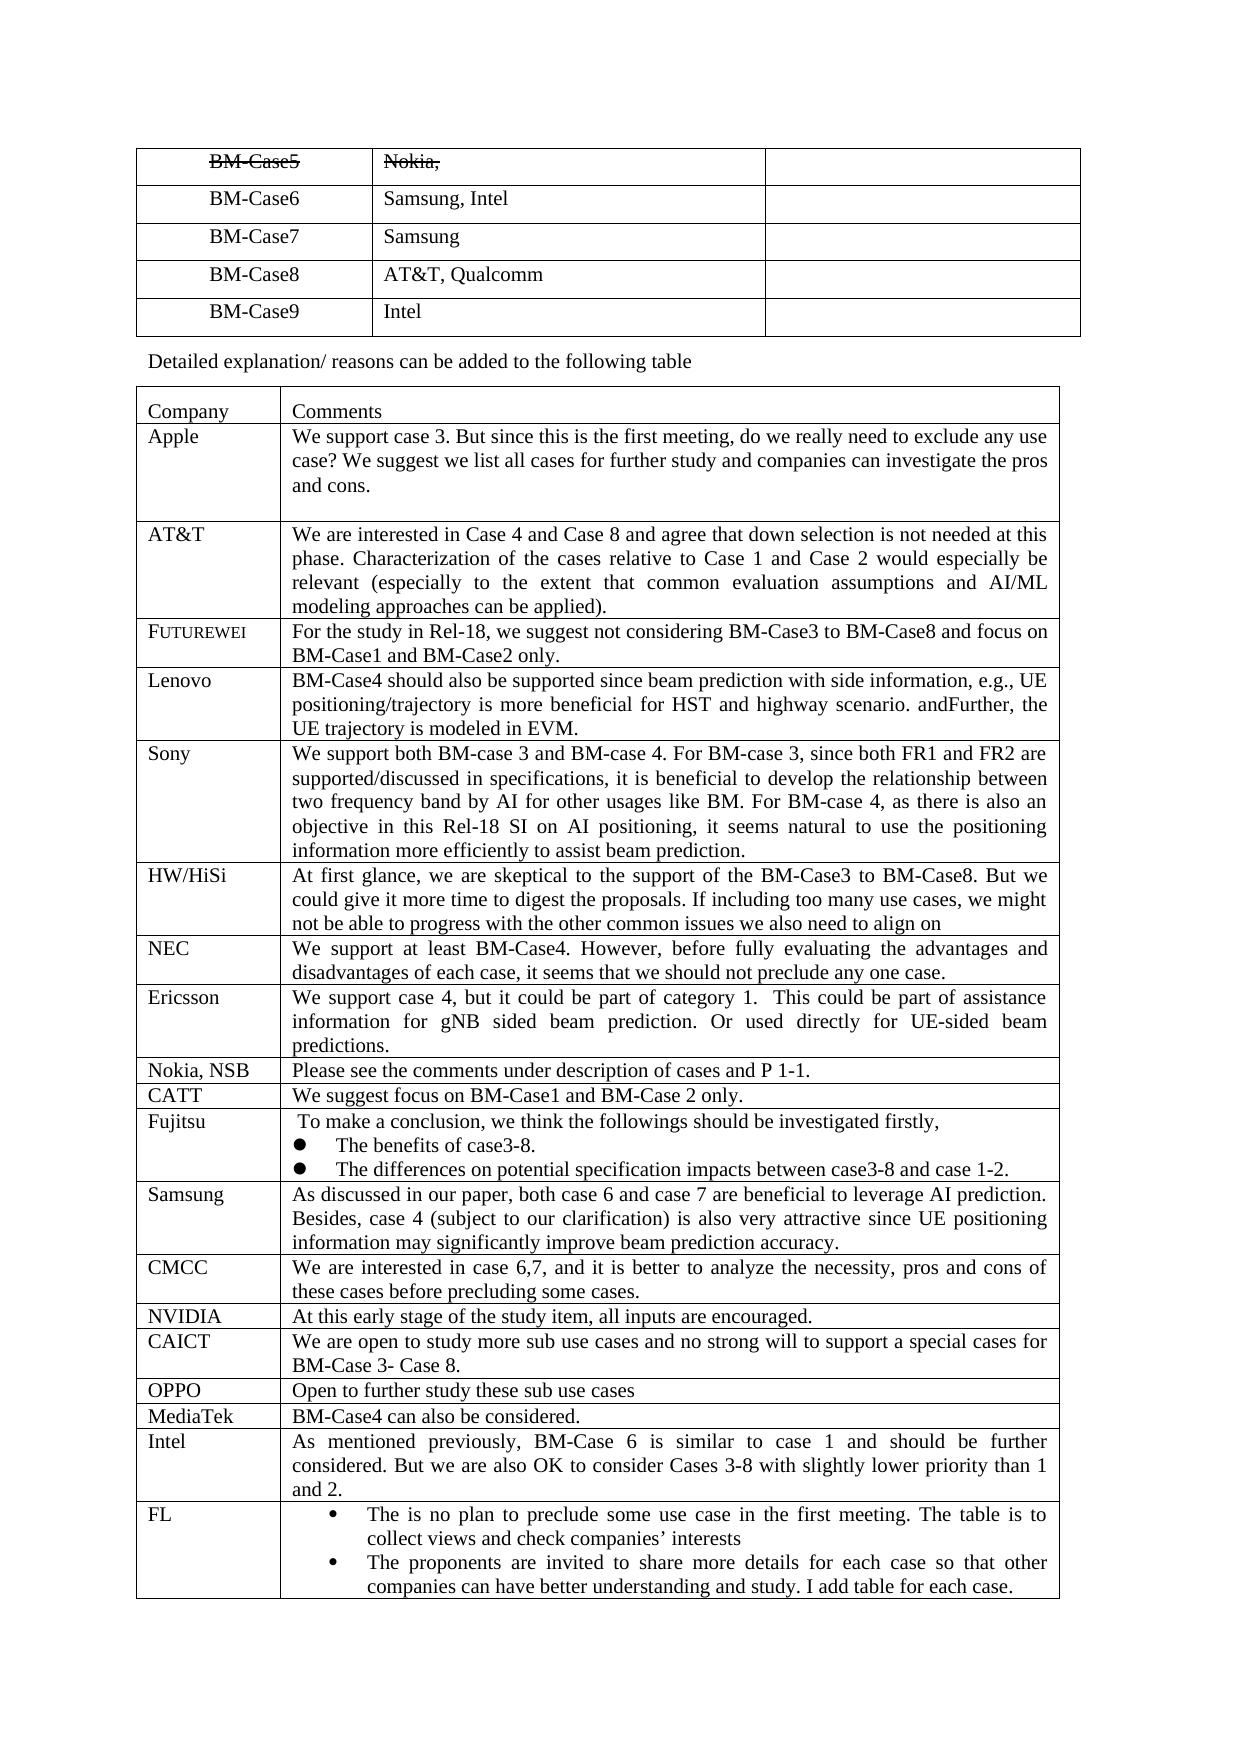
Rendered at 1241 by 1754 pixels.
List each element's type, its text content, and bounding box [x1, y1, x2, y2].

table_cell Intel [373, 299, 765, 336]
table_cell BM-Case6 [137, 186, 372, 223]
table_cell As mentioned previously, BM-Case 6 is similar to case 1 and should be further considered. But we are also OK to consider Cases 3-8 with slightly lower priority than 1 and 2. [281, 1429, 1059, 1501]
table_cell We suggest focus on BM-Case1 and BM-Case 2 only. [281, 1084, 1059, 1107]
table_cell Fujitsu [137, 1109, 280, 1181]
table_cell AT&T, Qualcomm [373, 261, 765, 298]
table_cell We are interested in Case 4 and Case 8 and agree that down selection is not needed at this phase. Characterization of the cases relative to Case 1 and Case 2 would especially be relevant (especially to the extent that common evaluation assumptions and AI/ML modeling approaches can be applied). [281, 522, 1059, 618]
table_cell Samsung [373, 224, 765, 260]
table_cell BM-Case8 [137, 261, 372, 298]
table_cell Lenovo [137, 668, 280, 740]
table_cell Futurewei [137, 619, 280, 667]
table_cell MediaTek [137, 1404, 280, 1428]
table_cell BM-Case5 [137, 149, 372, 185]
table_cell Nokia, [373, 149, 765, 185]
table_header Comments [281, 387, 1059, 423]
text Detailed explanation/ reasons can be added to the following table [148, 349, 1093, 373]
table_cell BM-Case4 can also be considered. [281, 1404, 1059, 1428]
table_cell We support at least BM-Case4. However, before fully evaluating the advantages and disadvantages of each case, it seems that we should not preclude any one case. [281, 936, 1059, 984]
table_cell CATT [137, 1084, 280, 1107]
table_cell We support both BM-case 3 and BM-case 4. For BM-case 3, since both FR1 and FR2 are supported/discussed in specifications, it is beneficial to develop the relationship between two frequency band by AI for other usages like BM. For BM-case 4, as there is also an objective in this Rel-18 SI on AI positioning, it seems natural to use the positioning information more efficiently to assist beam prediction. [281, 741, 1059, 862]
table_cell BM-Case7 [137, 224, 372, 260]
table_cell We support case 4, but it could be part of category 1. This could be part of assistance information for gNB sided beam prediction. Or used directly for UE-sided beam predictions. [281, 985, 1059, 1057]
table_cell At this early stage of the study item, all inputs are encouraged. [281, 1304, 1059, 1328]
table_cell OPPO [137, 1379, 280, 1402]
table_cell Apple [137, 424, 280, 521]
table_cell At first glance, we are skeptical to the support of the BM-Case3 to BM-Case8. But we could give it more time to digest the proposals. If including too many use cases, we might not be able to progress with the other common issues we also need to align on [281, 863, 1059, 935]
table_cell [766, 186, 1080, 223]
table_cell To make a conclusion, we think the followings should be investigated firstly, The benefits of case3-8. The differences on potential specification impacts between case3-8 and case 1-2. [281, 1109, 1059, 1181]
table_cell HW/HiSi [137, 863, 280, 935]
table_cell BM-Case4 should also be supported since beam prediction with side information, e.g., UE positioning/trajectory is more beneficial for HST and highway scenario. andFurther, the UE trajectory is modeled in EVM. [281, 668, 1059, 740]
table_cell [766, 149, 1080, 185]
table_cell [766, 299, 1080, 336]
table_cell Please see the comments under description of cases and P 1-1. [281, 1058, 1059, 1082]
table_cell Sony [137, 741, 280, 862]
table_cell As discussed in our paper, both case 6 and case 7 are beneficial to leverage AI prediction. Besides, case 4 (subject to our clarification) is also very attractive since UE positioning information may significantly improve beam prediction accuracy. [281, 1182, 1059, 1254]
table_cell NEC [137, 936, 280, 984]
table_cell [766, 261, 1080, 298]
table_cell BM-Case9 [137, 299, 372, 336]
table_cell Intel [137, 1429, 280, 1501]
table_cell [766, 224, 1080, 260]
table_cell Nokia, NSB [137, 1058, 280, 1082]
table_cell For the study in Rel-18, we suggest not considering BM-Case3 to BM-Case8 and focus on BM-Case1 and BM-Case2 only. [281, 619, 1059, 667]
table_cell Samsung, Intel [373, 186, 765, 223]
table_cell CMCC [137, 1255, 280, 1303]
table_cell We are interested in case 6,7, and it is better to analyze the necessity, pros and cons of these cases before precluding some cases. [281, 1255, 1059, 1303]
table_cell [281, 1502, 1059, 1598]
table_cell Open to further study these sub use cases [281, 1379, 1059, 1402]
table_cell Ericsson [137, 985, 280, 1057]
table_cell Samsung [137, 1182, 280, 1254]
table_cell NVIDIA [137, 1304, 280, 1328]
table_cell We are open to study more sub use cases and no strong will to support a special cases for BM-Case 3- Case 8. [281, 1329, 1059, 1377]
table_header Company [137, 387, 280, 423]
table_cell AT&T [137, 522, 280, 618]
table_cell We support case 3. But since this is the first meeting, do we really need to exclude any use case? We suggest we list all cases for further study and companies can investigate the pros and cons. [281, 424, 1059, 521]
table_cell FL [137, 1502, 280, 1598]
table_cell CAICT [137, 1329, 280, 1377]
